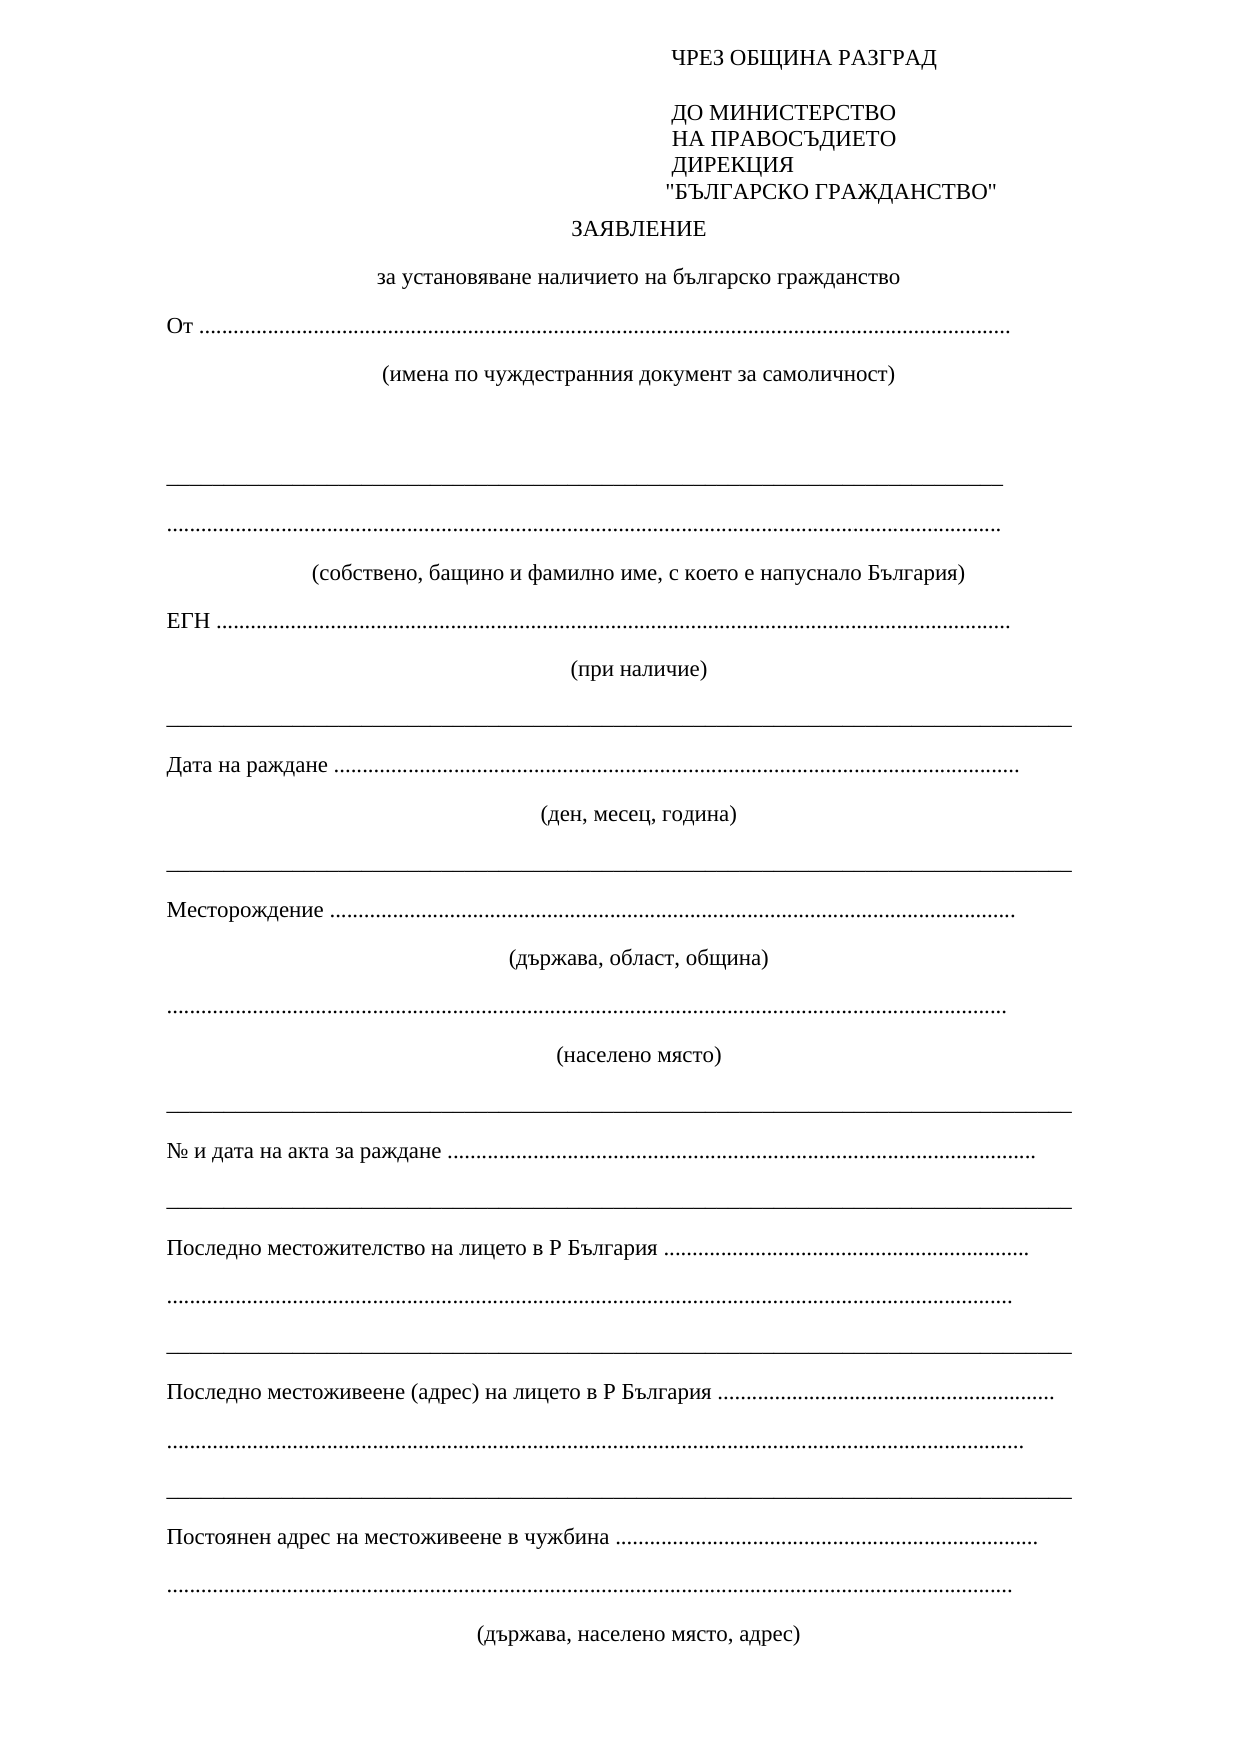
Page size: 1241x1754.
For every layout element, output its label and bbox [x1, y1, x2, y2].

table_header [148, 44, 1155, 204]
table_header [148, 204, 1155, 1657]
